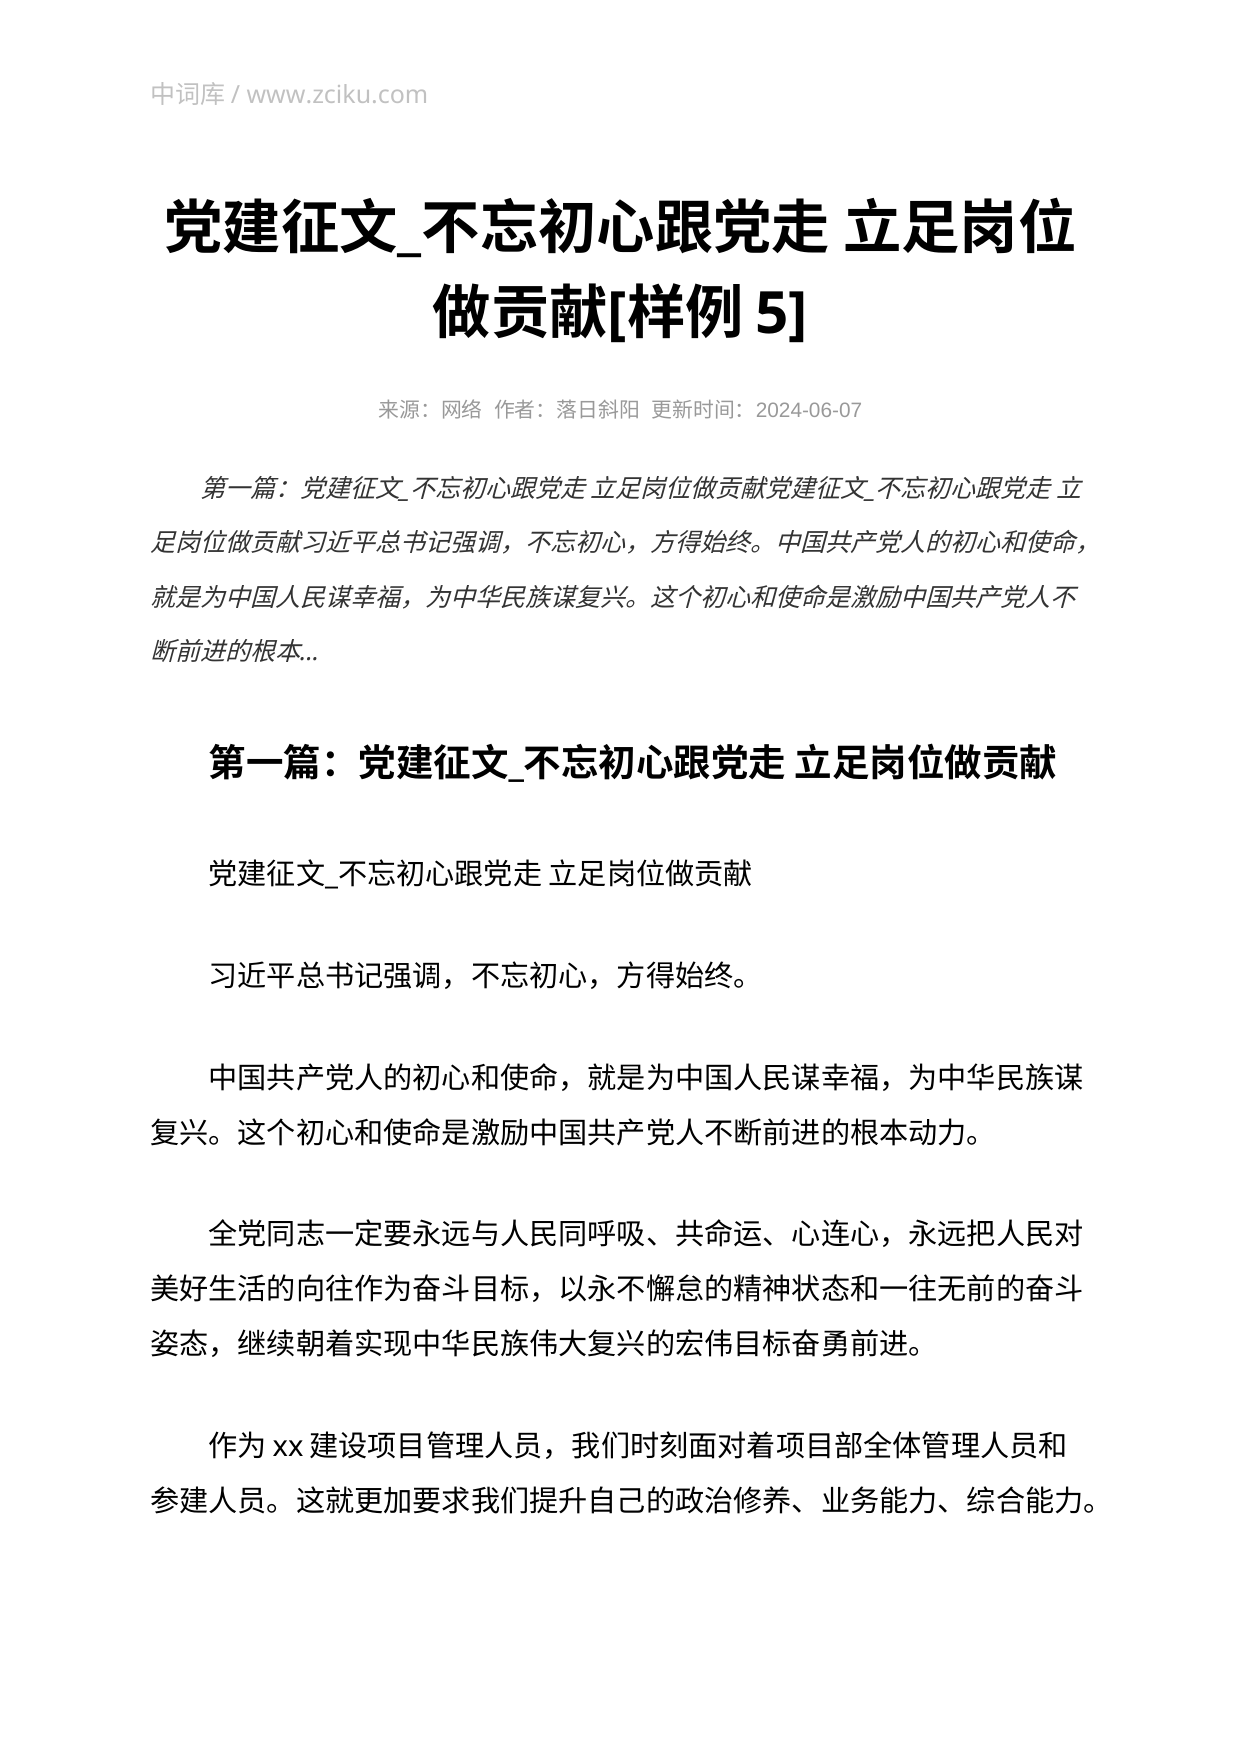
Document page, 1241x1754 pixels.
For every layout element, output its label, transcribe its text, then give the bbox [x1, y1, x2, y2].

text 全党同志一定要永远与人民同呼吸、共命运、心连心，永远把人民对美好生活的向往作为奋斗目标，以永不懈怠的精神状态和一往无前的奋斗姿态，继续朝着实现中华民族伟大复兴的宏伟目标奋勇前进。 [150, 1211, 1090, 1363]
text 来源：网络 作者：落日斜阳 更新时间：2024-06-07 [150, 398, 1090, 422]
text 党建征文_不忘初心跟党走 立足岗位做贡献 [150, 851, 1090, 893]
text 习近平总书记强调，不忘初心，方得始终。 [150, 952, 1090, 995]
text 作为xx建设项目管理人员，我们时刻面对着项目部全体管理人员和参建人员。这就更加要求我们提升自己的政治修养、业务能力、综合能力。 [150, 1422, 1090, 1520]
text 第一篇：党建征文_不忘初心跟党走 立足岗位做贡献党建征文_不忘初心跟党走 立足岗位做贡献习近平总书记强调，不忘初心，方得始终。中国共产党人的初心和使命，就是为中国人民谋幸福，为中华民族谋复兴。这个初心和使命是激励中国共产党人不断前进的根本... [150, 468, 1090, 668]
text 第一篇：党建征文_不忘初心跟党走 立足岗位做贡献 [150, 733, 1090, 787]
text 中国共产党人的初心和使命，就是为中国人民谋幸福，为中华民族谋复兴。这个初心和使命是激励中国共产党人不断前进的根本动力。 [150, 1054, 1090, 1151]
subtitle 党建征文_不忘初心跟党走 立足岗位做贡献[样例5] [150, 181, 1090, 351]
